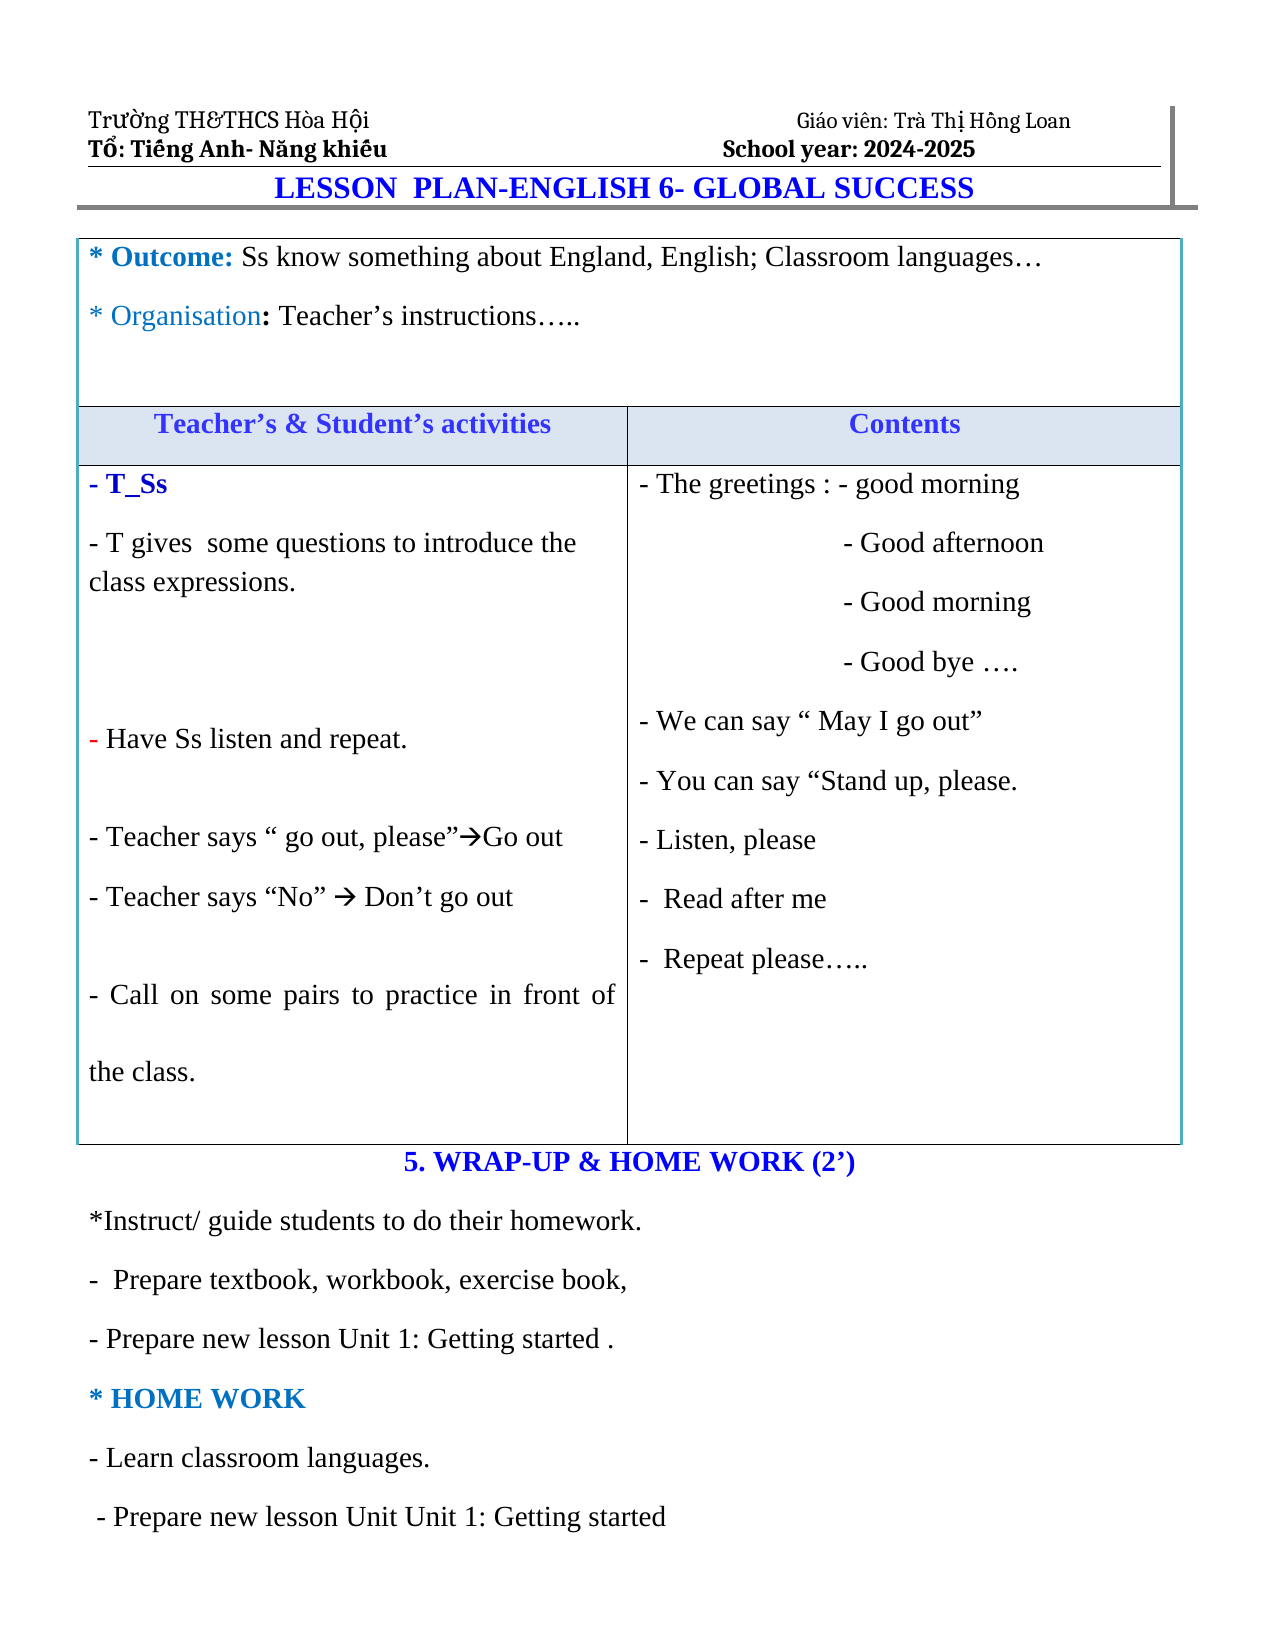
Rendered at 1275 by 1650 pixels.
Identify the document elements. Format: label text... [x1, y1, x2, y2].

table_cell 5. WRAP-UP & HOME WORK (2’) [78, 1145, 1181, 1203]
table_cell - T_Ss - T gives some questions to introduce the class expressions. - Have Ss listen and repeat. - Teacher says “ go out, please”🡪Go out - Teacher says “No” 🡪 Don’t go out - Call on some pairs to practice in front of the class. [79, 466, 627, 1143]
table_cell Teacher’s & Student’s activities [79, 407, 627, 465]
table_cell - The greetings : - good morning - Good afternoon - Good morning - Good bye …. - We can say “ May I go out” - You can say “Stand up, please. - Listen, please - Read after me - Repeat please….. [628, 466, 1180, 1143]
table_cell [79, 239, 1180, 406]
table_cell *Instruct/ guide students to do their homework. - Prepare textbook, workbook, exercise book, - Prepare new lesson Unit 1: Getting started . * HOME WORK - Learn classroom languages. - Prepare new lesson Unit Unit 1: Getting started [78, 1203, 1181, 1558]
table_cell Contents [628, 407, 1180, 465]
